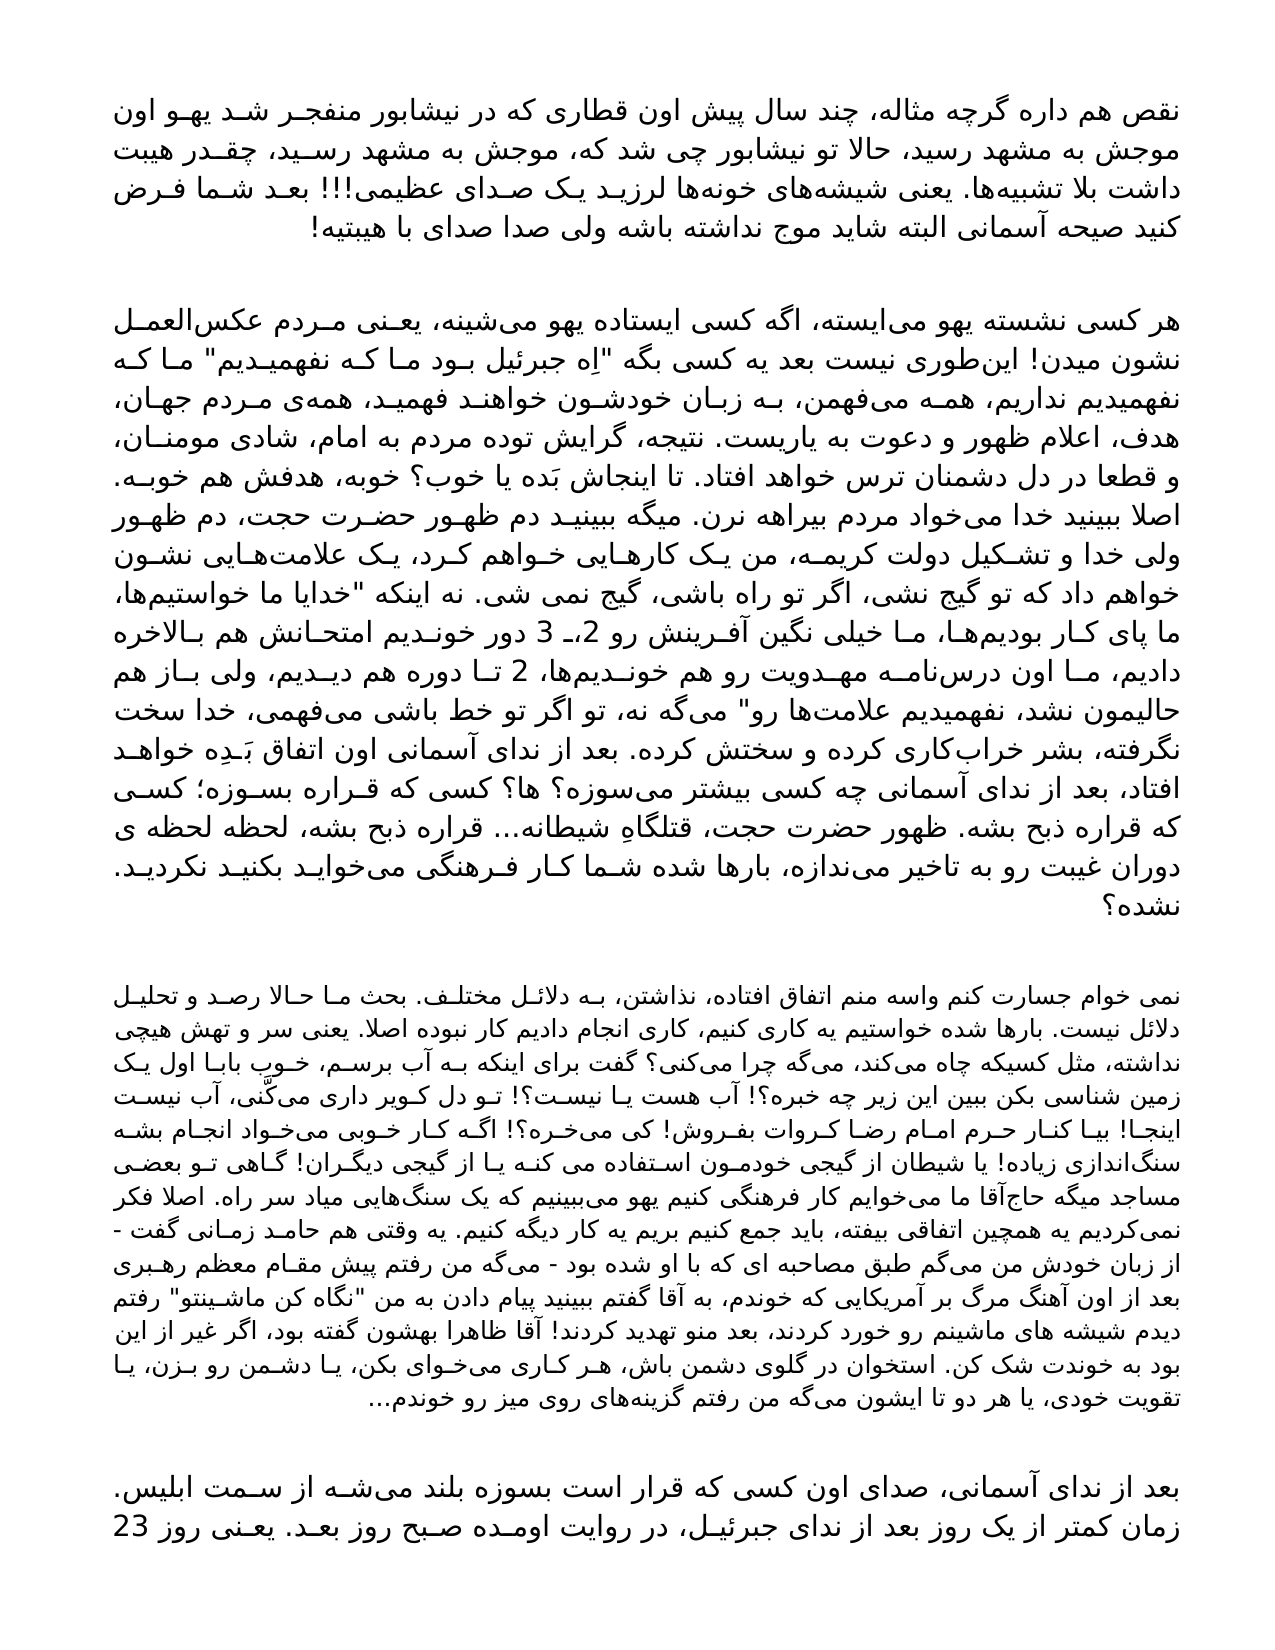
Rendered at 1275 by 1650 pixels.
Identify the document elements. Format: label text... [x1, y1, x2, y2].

text نمی خوام جسارت کنم واسه منم اتفاق افتاده، نذاشتن، به دلائل مختلف. بحث ما حالا رصد و تحلیل دلائل نیست. بارها شده خواستیم یه کاری کنیم، کاری انجام دادیم کار نبوده اصلا. یعنی سر و تهش هیچی نداشته، مثل کسیکه چاه می‌کند، می‌گه چرا می‌کنی؟ گفت برای اینکه به آب برسم، خوب بابا اول یک زمین شناسی بکن ببین این زیر چه خبره؟! آب هست یا نیست؟! تو دل کویر داری می‌کَّنی، آب نیست اینجا! بیا کنار حرم امام رضا کروات بفروش! کی می‌خره؟! اگه کار خوبی می‌خواد انجام بشه سنگ‌اندازی زیاده! یا شیطان از گیجی خودمون استفاده می کنه یا از گیجی دیگران! گاهی تو بعضی مساجد میگه حاج‌آقا ما می‌خوایم کار فرهنگی کنیم یهو می‌ببینیم که یک سنگ‌هایی میاد سر راه. اصلا فکر نمی‌کردیم یه همچین اتفاقی بیفته، باید جمع کنیم بریم یه کار دیگه کنیم. یه وقتی هم حامد زمانی گفت - از زبان خودش من می‌گم طبق مصاحبه ای که با او شده بود - می‌گه من رفتم پیش مقام معظم رهبری بعد از اون آهنگ مرگ بر آمریکایی که خوندم، به آقا گفتم ببینید پیام دادن به من "نگاه کن ماشینتو" رفتم دیدم شیشه های ماشینم‌ رو خورد کردند، بعد منو تهدید کردند! آقا ظاهرا بهشون گفته بود، اگر غیر از این بود به خوندت شک کن. استخوان در گلوی دشمن باش، هر کاری می‌خوای بکن، یا دشمن رو بزن، یا تقویت خودی، یا هر دو تا ایشون می‌گه من رفتم گزینه‌های روی میز رو خوندم... [112, 981, 1181, 1412]
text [112, 1471, 1181, 1544]
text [112, 94, 1181, 244]
text هر کسی نشسته یهو می‌ایسته، اگه کسی ایستاده یهو می‌شینه، یعنی مردم عکس‌العمل نشون میدن! این‌طوری نیست بعد یه کسی بگه "اِه جبرئیل بود ما که نفهمیدیم" ما که نفهمیدیم نداریم، همه می‌فهمن، به زبان خودشون خواهند فهمید، همه‌ی مردم جهان، هدف، اعلام ظهور و دعوت به یاریست. نتیجه، گرایش توده مردم به امام، شادی مومنان، و قطعا در دل دشمنان ترس خواهد افتاد. تا اینجاش بَده یا خوب؟ خوبه، هدفش هم خوبه. اصلا ببینید خدا می‌خواد مردم بیراهه نرن. میگه ببینید دم ظهور حضرت حجت، دم ظهور ولی خدا و تشکیل دولت کریمه، من یک کارهایی خواهم کرد، یک علامت‌هایی نشون خواهم داد که تو گیج نشی، اگر تو راه باشی، گیج نمی شی. نه اینکه "خدایا ما خواستیم‌ها، ما پای کار بودیم‌ها، ما خیلی نگین آفرینش رو 2، 3 دور خوندیم امتحانش هم بالاخره دادیم، ما اون درس‌نامه مهدویت رو هم خوندیم‌ها، 2 تا دوره هم دیدیم، ولی باز هم حالیمون نشد، نفهمیدیم علامت‌ها رو" می‌گه نه، تو اگر تو خط باشی می‌فهمی، خدا سخت نگرفته، بشر خراب‌کاری کرده و سختش کرده. بعد از ندای آسمانی اون اتفاق بَدِه خواهد افتاد، بعد از ندای آسمانی چه کسی بیشتر می‌سوزه؟ ها؟ کسی که قراره بسوزه؛ کسی که قراره ذبح بشه. ظهور حضرت حجت، قتلگاهِ شیطانه... قراره ذبح بشه، لحظه لحظه ی دوران غیبت رو به تاخیر می‌ندازه، بارها شده شما کار فرهنگی می‌خواید بکنید نکردید. نشده؟ [112, 303, 1181, 922]
